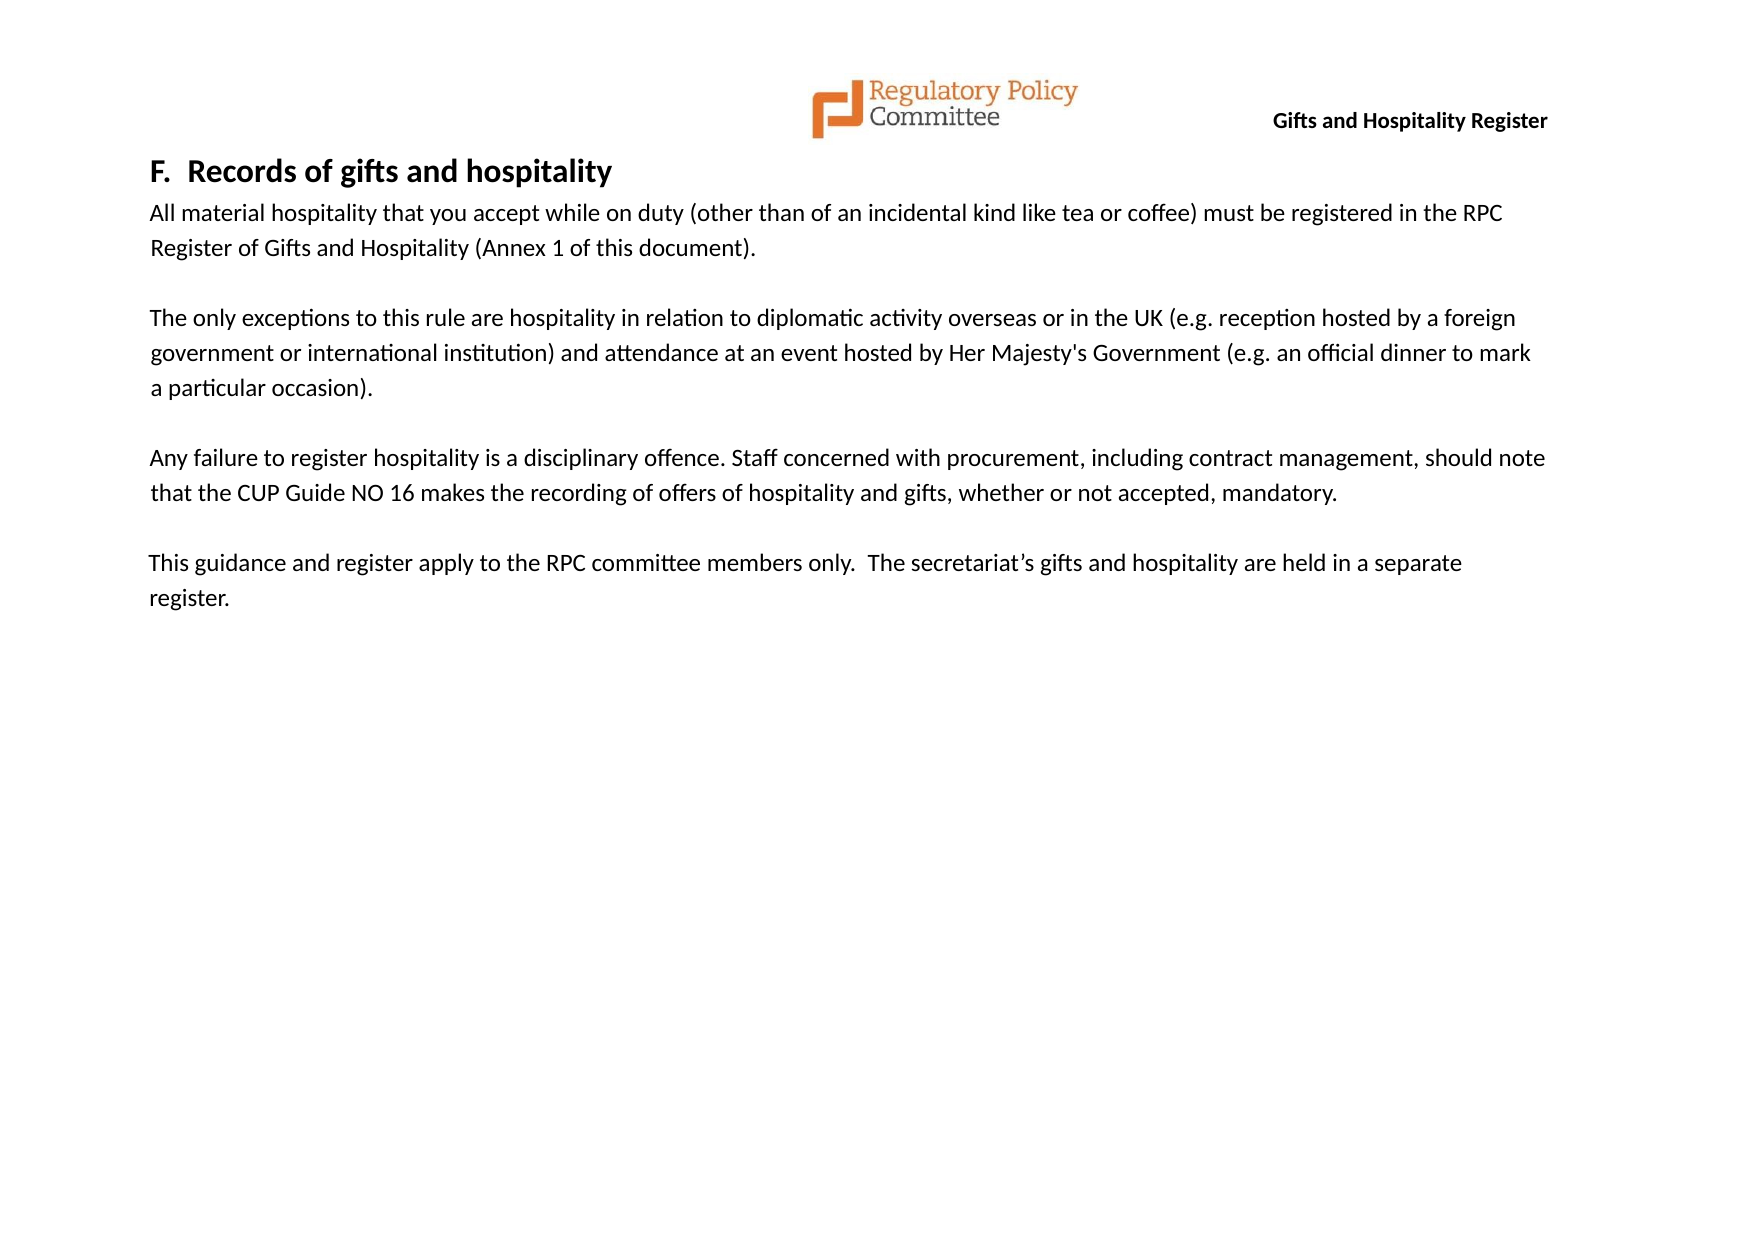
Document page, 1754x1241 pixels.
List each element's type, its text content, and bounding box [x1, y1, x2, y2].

text All material hospitality that you accept while on duty (other than of an incidental kind like tea or coffee) must be registered in the RPC Register of Gifts and Hospitality (Annex 1 of this document). [149, 197, 1548, 262]
list Records of gifts and hospitality [150, 150, 1548, 191]
picture [808, 73, 1080, 145]
text This guidance and register apply to the RPC committee members only. The secretariat’s gifts and hospitality are held in a separate register. [148, 547, 1548, 612]
text The only exceptions to this rule are hospitality in relation to diplomatic activity overseas or in the UK (e.g. reception hosted by a foreign government or international institution) and attendance at an event hosted by Her Majesty's Government (e.g. an official dinner to mark a particular occasion). [149, 302, 1548, 402]
text Any failure to register hospitality is a disciplinary offence. Staff concerned with procurement, including contract management, should note that the CUP Guide NO 16 makes the recording of offers of hospitality and gifts, whether or not accepted, mandatory. [149, 442, 1548, 507]
